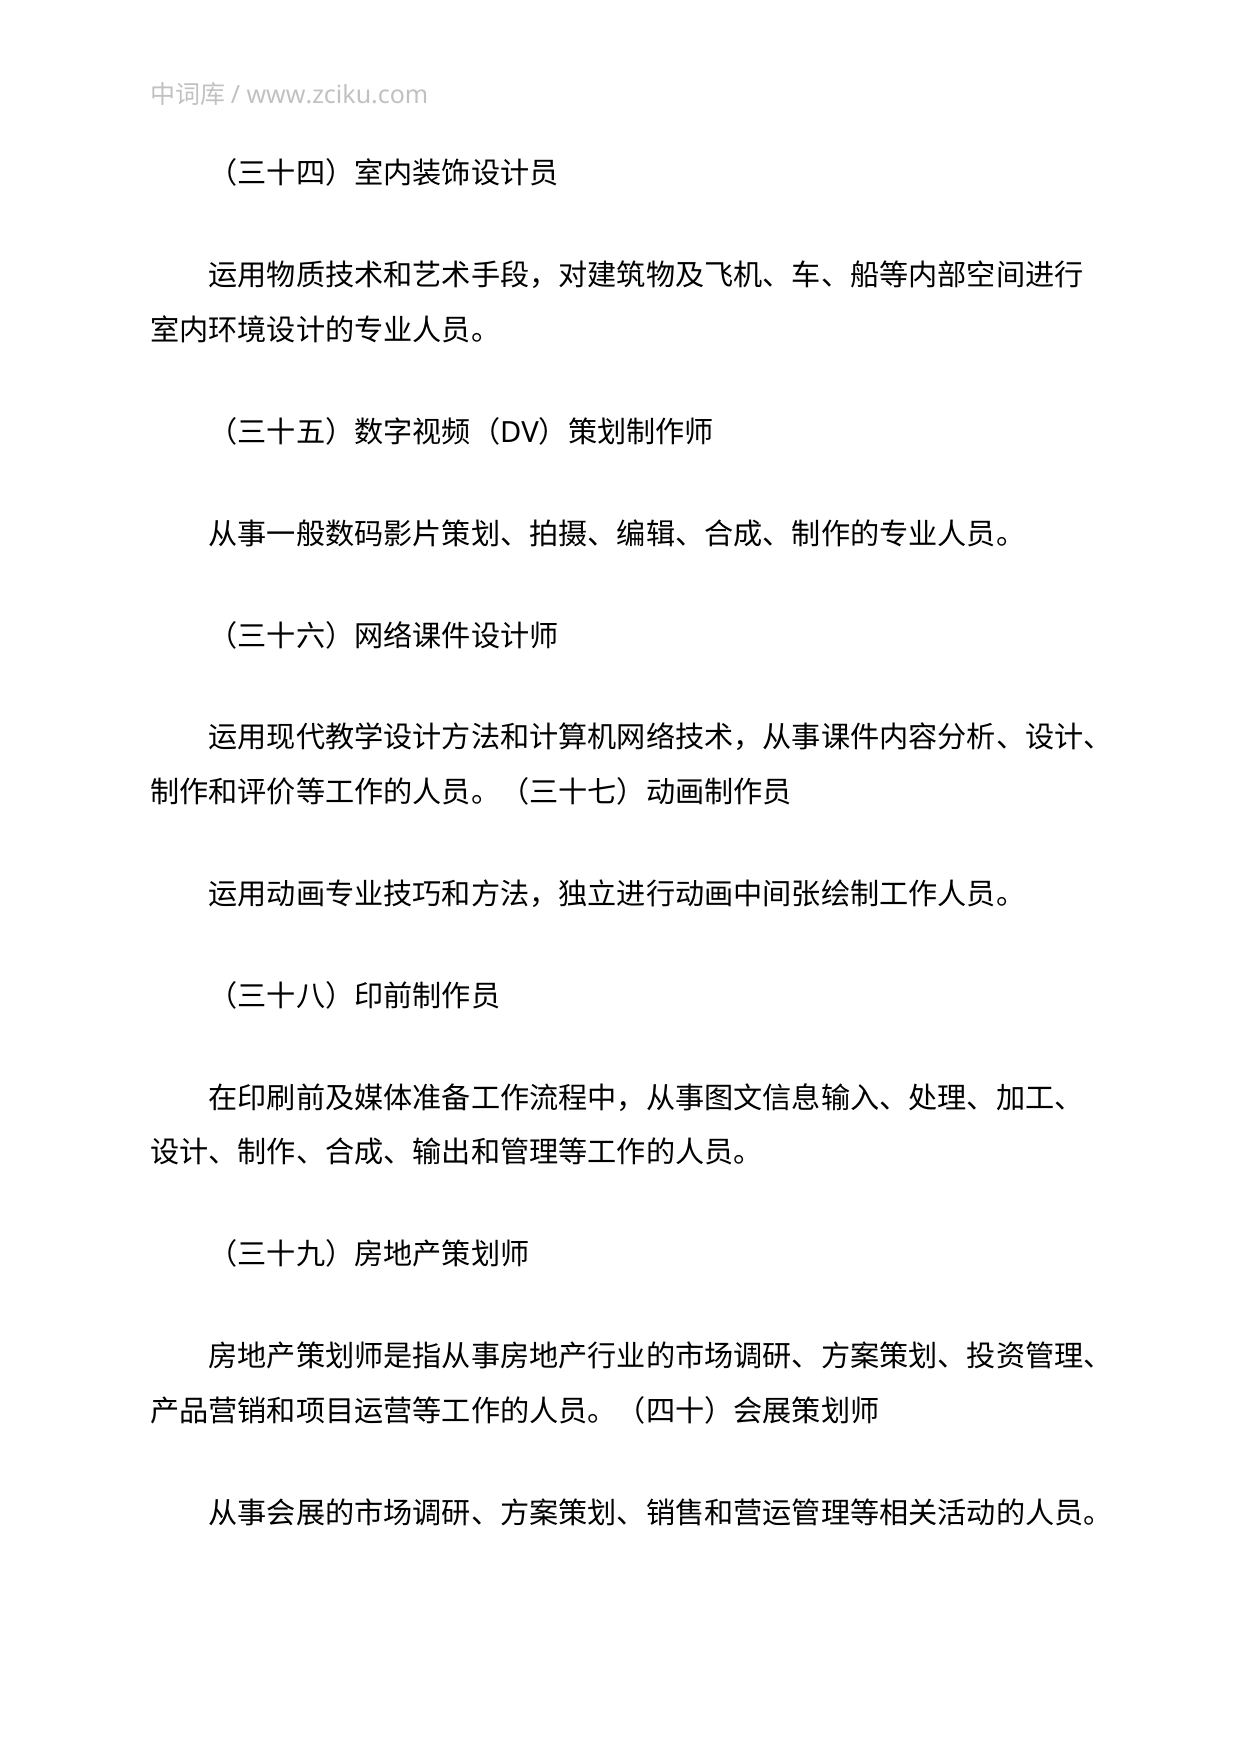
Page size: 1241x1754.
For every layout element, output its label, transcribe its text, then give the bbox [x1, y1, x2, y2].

text 运用现代教学设计方法和计算机网络技术，从事课件内容分析、设计、制作和评价等工作的人员。（三十七）动画制作员 [150, 714, 1090, 811]
text 运用动画专业技巧和方法，独立进行动画中间张绘制工作人员。 [150, 871, 1090, 913]
text 在印刷前及媒体准备工作流程中，从事图文信息输入、处理、加工、设计、制作、合成、输出和管理等工作的人员。 [150, 1074, 1090, 1171]
text （三十四）室内装饰设计员 [150, 150, 1090, 192]
text 从事一般数码影片策划、拍摄、编辑、合成、制作的专业人员。 [150, 510, 1090, 553]
text （三十八）印前制作员 [150, 972, 1090, 1015]
text （三十五）数字视频（DV）策划制作师 [150, 408, 1090, 451]
text （三十九）房地产策划师 [150, 1231, 1090, 1273]
text （三十六）网络课件设计师 [150, 612, 1090, 654]
text 运用物质技术和艺术手段，对建筑物及飞机、车、船等内部空间进行室内环境设计的专业人员。 [150, 252, 1090, 349]
text 房地产策划师是指从事房地产行业的市场调研、方案策划、投资管理、产品营销和项目运营等工作的人员。（四十）会展策划师 [150, 1333, 1090, 1430]
text 从事会展的市场调研、方案策划、销售和营运管理等相关活动的人员。 [150, 1489, 1090, 1532]
